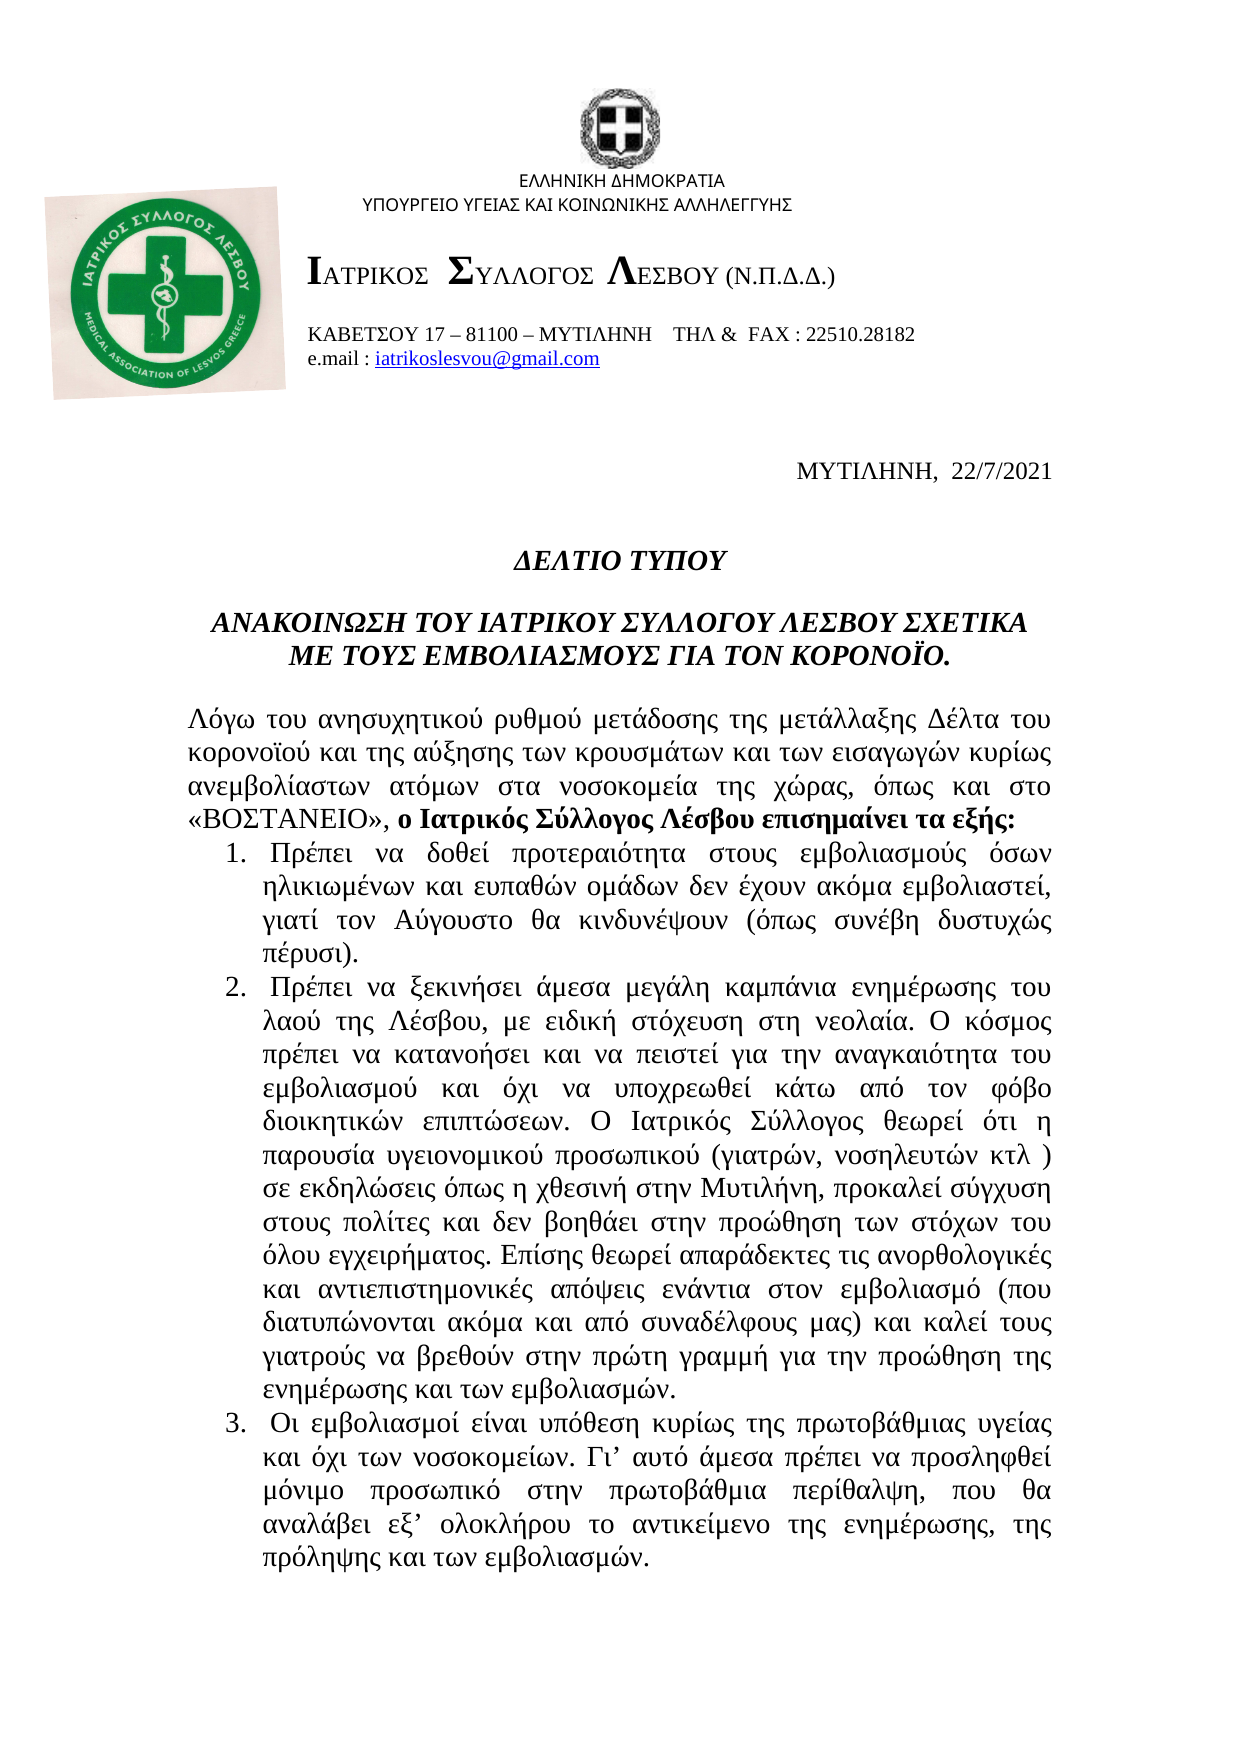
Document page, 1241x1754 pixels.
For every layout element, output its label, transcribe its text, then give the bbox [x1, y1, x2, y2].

text ΥΠΟΥΡΓΕΙΟ ΥΓΕΙΑΣ ΚΑΙ ΚΟΙΝΩΝΙΚΗΣ ΑΛΛΗΛΕΓΓΥΗΣ [278, 192, 1053, 217]
text ΕΛΛΗΝΙΚΗ ΔΗΜΟΚΡΑΤΙΑ [187, 168, 1053, 192]
list Πρέπει να ξεκινήσει άμεσα μεγάλη καμπάνια ενημέρωσης του λαού της Λέσβου, με ειδική στόχευση στη νεολαία. Ο κόσμος πρέπει να κατανοήσει και να πειστεί για την αναγκαιότητα του εμβολιασμού και όχι να υποχρεωθεί κάτω από τον φόβο διοικητικών επιπτώσεων. Ο Ιατρικός Σύλλογος θεωρεί ότι η παρουσία υγειονομικού προσωπικού (γιατρών, νοσηλευτών κτλ ) σε εκδηλώσεις όπως η χθεσινή στην Μυτιλήνη, προκαλεί σύγχυση στους πολίτες και δεν βοηθάει στην προώθηση των στόχων του όλου εγχειρήματος. Επίσης θεωρεί απαράδεκτες τις ανορθολογικές και αντιεπιστημονικές απόψεις ενάντια στον εμβολιασμό (που διατυπώνονται ακόμα και από συναδέλφους μας) και καλεί τους γιατρούς να βρεθούν στην πρώτη γραμμή για την προώθηση της ενημέρωσης και των εμβολιασμών. [225, 969, 1053, 1405]
picture [45, 187, 286, 400]
text ΑΝΑΚΟΙΝΩΣΗ ΤΟΥ ΙΑΤΡΙΚΟΥ ΣΥΛΛΟΓΟΥ ΛΕΣΒΟΥ ΣΧΕΤΙΚΑ ΜΕ ΤΟΥΣ ΕΜΒΟΛΙΑΣΜΟΥΣ ΓΙΑ ΤΟΝ ΚΟΡΟΝΟΪΟ. [187, 605, 1053, 672]
text ΙΑΤΡΙΚΟΣ ΣΥΛΛΟΓΟΣ ΛΕΣΒΟΥ (Ν.Π.Δ.Δ.) [280, 245, 1053, 293]
list Οι εμβολιασμοί είναι υπόθεση κυρίως της πρωτοβάθμιας υγείας και όχι των νοσοκομείων. Γι’ αυτό άμεσα πρέπει να προσληφθεί μόνιμο προσωπικό στην πρωτοβάθμια περίθαλψη, που θα αναλάβει εξ’ ολοκλήρου το αντικείμενο της ενημέρωσης, της πρόληψης και των εμβολιασμών. [225, 1405, 1053, 1573]
text ΚΑΒΕΤΣΟΥ 17 – 81100 – ΜΥΤΙΛΗΝΗ ΤΗΛ & FAX : 22510.28182 [284, 322, 1053, 346]
text ΔΕΛΤΙΟ ΤΥΠΟΥ [187, 543, 1053, 576]
text ΜΥΤΙΛΗΝΗ, 22/7/2021 [187, 456, 1053, 485]
list Πρέπει να δοθεί προτεραιότητα στους εμβολιασμούς όσων ηλικιωμένων και ευπαθών ομάδων δεν έχουν ακόμα εμβολιαστεί, γιατί τον Αύγουστο θα κινδυνέψουν (όπως συνέβη δυστυχώς πέρυσι). [225, 835, 1053, 969]
text Λόγω του ανησυχητικού ρυθμού μετάδοσης της μετάλλαξης Δέλτα του κορονοϊού και της αύξησης των κρουσμάτων και των εισαγωγών κυρίως ανεμβολίαστων ατόμων στα νοσοκομεία της χώρας, όπως και στο «ΒΟΣΤΑΝΕΙΟ», ο Ιατρικός Σύλλογος Λέσβου επισημαίνει τα εξής: [187, 701, 1053, 835]
text e.mail : iatrikoslesvou@gmail.com [285, 346, 1053, 370]
